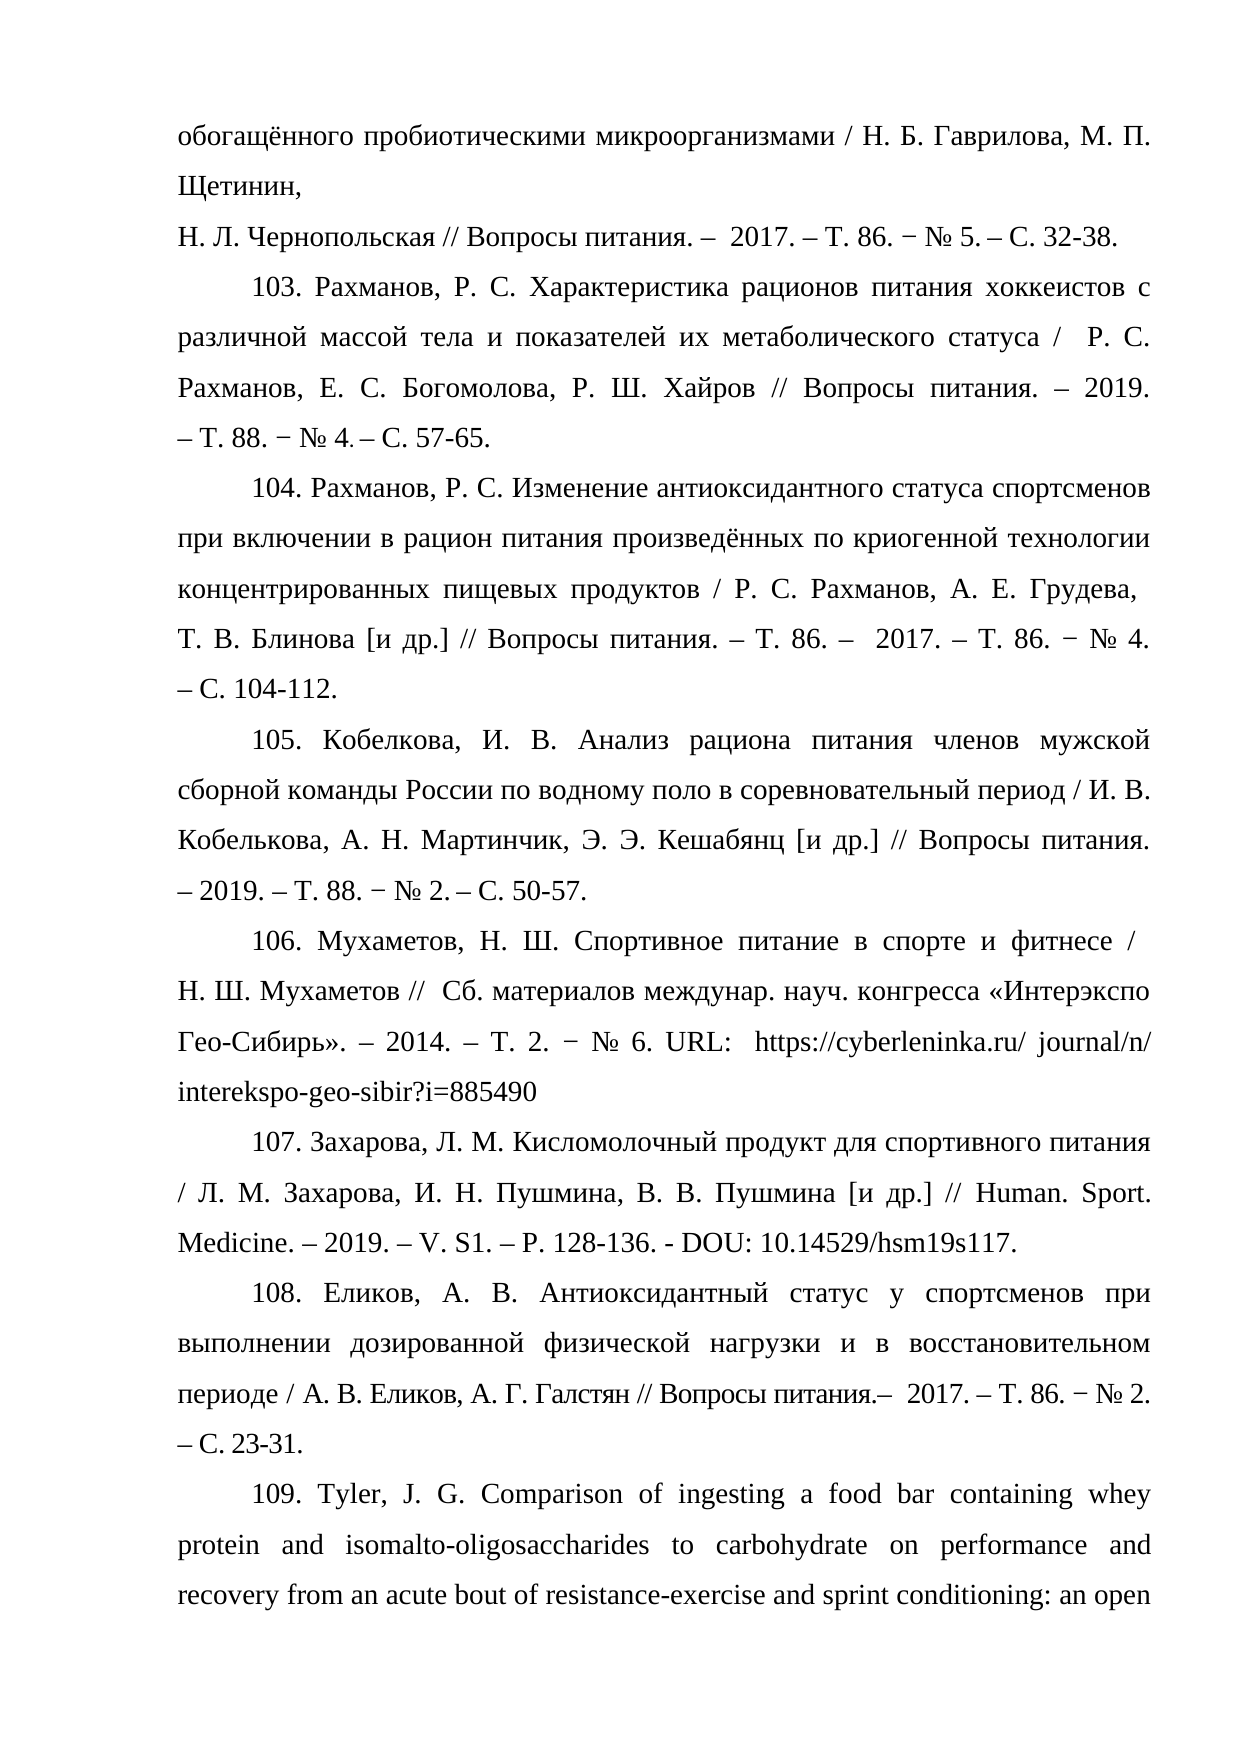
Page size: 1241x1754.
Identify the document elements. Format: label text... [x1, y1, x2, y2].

text 106. Мухаметов, Н. Ш. Спортивное питание в спорте и фитнесе / Н. Ш. Мухаметов // Сб. материалов междунар. науч. конгресса «Интерэкспо Гео-Сибирь». – 2014. – Т. 2. − № 6. URL: https://cyberleninka.ru/ journal/n/ interekspo-geo-sibir?i=885490 [177, 923, 1152, 1108]
text 104. Рахманов, Р. С. Изменение антиоксидантного статуса спортсменов при включении в рацион питания произведённых по криогенной технологии концентрированных пищевых продуктов / Р. С. Рахманов, А. Е. Грудева, Т. В. Блинова [и др.] // Вопросы питания. – Т. 86. – 2017. – Т. 86. − № 4. – С. 104-112. [177, 470, 1152, 705]
text 107. Захарова, Л. М. Кисломолочный продукт для спортивного питания / Л. М. Захарова, И. Н. Пушмина, В. В. Пушмина [и др.] // Human. Sport. Medicine. – 2019. – V. S1. – P. 128-136. - DOU: 10.14529/hsm19s117. [177, 1124, 1152, 1258]
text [177, 118, 1152, 252]
text 103. Рахманов, Р. С. Характеристика рационов питания хоккеистов с различной массой тела и показателей их метаболического статуса / Р. С. Рахманов, Е. С. Богомолова, Р. Ш. Хайров // Вопросы питания. – 2019. – Т. 88. − № 4. – С. 57-65. [177, 269, 1152, 453]
text 108. Еликов, А. В. Антиоксидантный статус у спортсменов при выполнении дозированной физической нагрузки и в восстановительном периоде / А. В. Еликов, А. Г. Галстян // Вопросы питания.– 2017. – Т. 86. − № 2. – С. 23-31. [177, 1275, 1152, 1460]
text 105. Кобелкова, И. В. Анализ рациона питания членов мужской сборной команды России по водному поло в соревновательный период / И. В. Кобелькова, А. Н. Мартинчик, Э. Э. Кешабянц [и др.] // Вопросы питания. – 2019. – Т. 88. − № 2. – С. 50-57. [177, 722, 1152, 906]
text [177, 1477, 1152, 1611]
